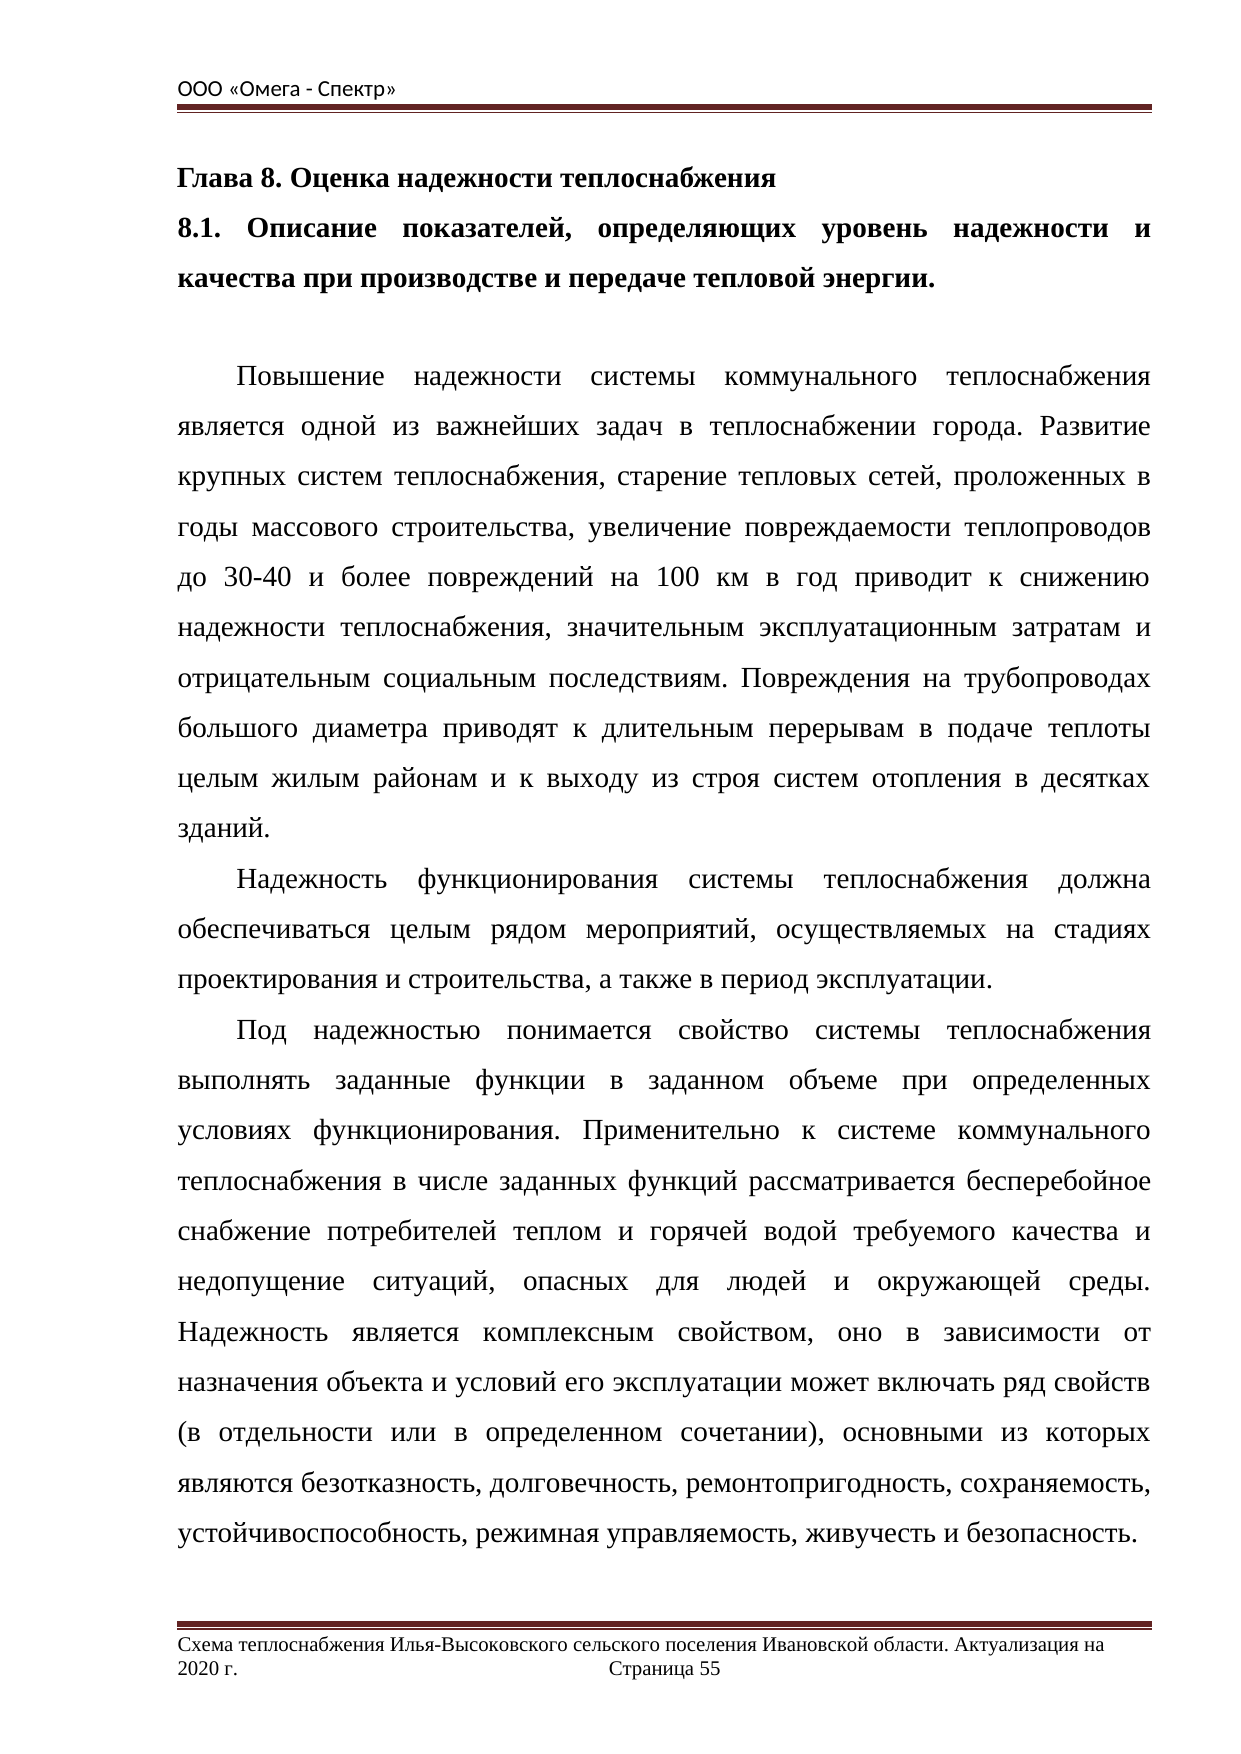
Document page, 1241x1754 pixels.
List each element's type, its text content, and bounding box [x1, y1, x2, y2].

text Под надежностью понимается свойство системы теплоснабжения выполнять заданные функции в заданном объеме при определенных условиях функционирования. Применительно к системе коммунального теплоснабжения в числе заданных функций рассматривается бесперебойное снабжение потребителей теплом и горячей водой требуемого качества и недопущение ситуаций, опасных для людей и окружающей среды. Надежность является комплексным свойством, оно в зависимости от назначения объекта и условий его эксплуатации может включать ряд свойств (в отдельности или в определенном сочетании), основными из которых являются безотказность, долговечность, ремонтопригодность, сохраняемость, устойчивоспособность, режимная управляемость, живучесть и безопасность. [177, 1012, 1152, 1548]
text 8.1. Описание показателей, определяющих уровень надежности и качества при производстве и передаче тепловой энергии. [177, 210, 1152, 294]
text Надежность функционирования системы теплоснабжения должна обеспечиваться целым рядом мероприятий, осуществляемых на стадиях проектирования и строительства, а также в период эксплуатации. [177, 861, 1152, 995]
text Глава 8. Оценка надежности теплоснабжения [177, 160, 1152, 193]
text Повышение надежности системы коммунального теплоснабжения является одной из важнейших задач в теплоснабжении города. Развитие крупных систем теплоснабжения, старение тепловых сетей, проложенных в годы массового строительства, увеличение повреждаемости теплопроводов до 30-40 и более повреждений на 100 км в год приводит к снижению надежности теплоснабжения, значительным эксплуатационным затратам и отрицательным социальным последствиям. Повреждения на трубопроводах большого диаметра приводят к длительным перерывам в подаче теплоты целым жилым районам и к выходу из строя систем отопления в десятках зданий. [177, 358, 1152, 844]
